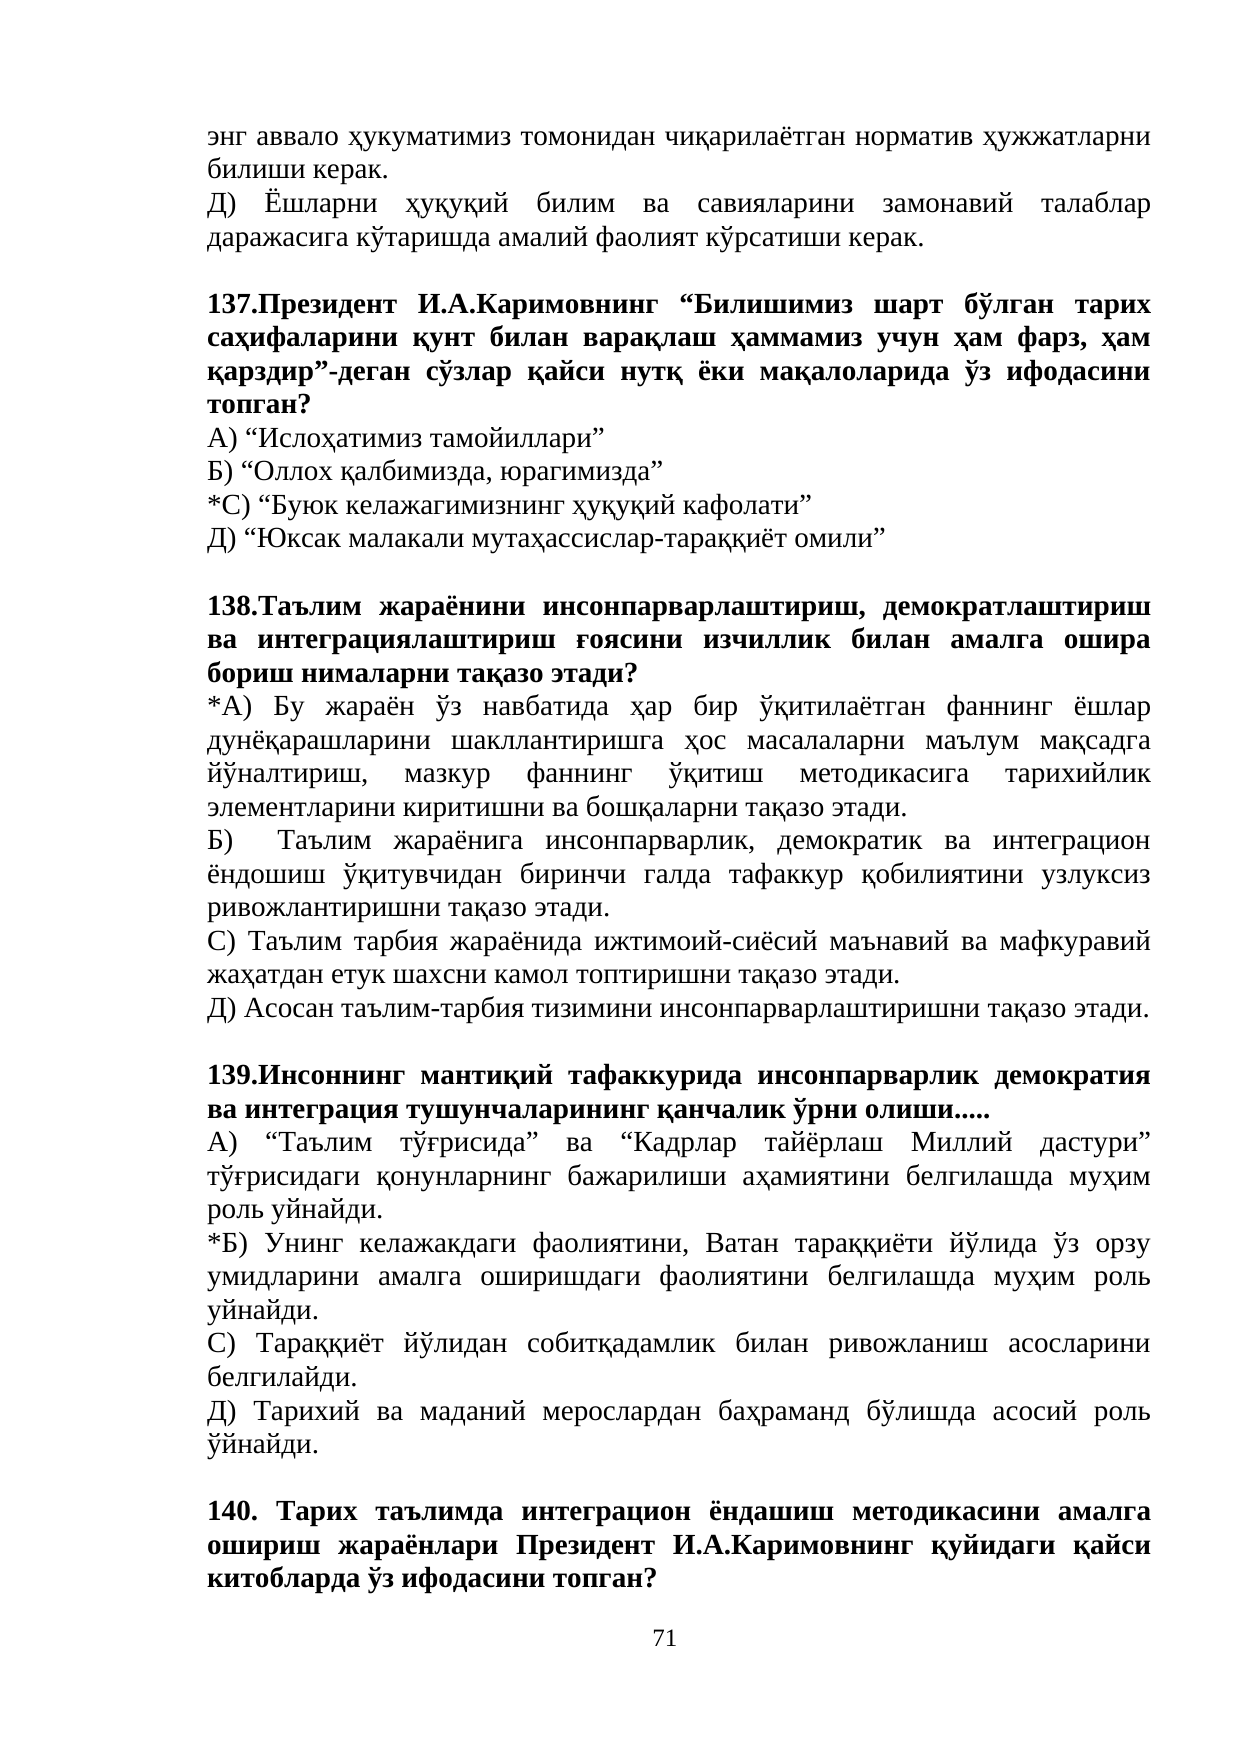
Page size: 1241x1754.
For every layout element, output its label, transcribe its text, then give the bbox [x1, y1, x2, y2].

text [207, 118, 1152, 185]
text С) Таълим тарбия жараёнида ижтимоий-сиёсий маънавий ва мафкуравий жаҳатдан етук шахсни камол топтиришни тақазо этади. [207, 923, 1152, 990]
text Д) “Юксак малакали мутаҳассислар-тараққиёт омили” [207, 521, 1152, 554]
text Д) Ёшларни ҳуқуқий билим ва савияларини замонавий талаблар даражасига кўтаришда амалий фаолият кўрсатиши керак. [207, 185, 1152, 252]
text Д) Тарихий ва маданий мерослардан баҳраманд бўлишда асосий роль ўйнайди. [207, 1393, 1152, 1460]
text А) “Таълим тўғрисида” ва “Кадрлар тайёрлаш Миллий дастури” тўғрисидаги қонунларнинг бажарилиши аҳамиятини белгилашда муҳим роль уйнайди. [207, 1124, 1152, 1225]
text Д) Асосан таълим-тарбия тизимини инсонпарварлаштиришни тақазо этади. [207, 990, 1152, 1024]
text 140. Тарих таълимда интеграцион ёндашиш методикасини амалга ошириш жараёнлари Президент И.А.Каримовнинг қуйидаги қайси китобларда ўз ифодасини топган? [207, 1493, 1152, 1594]
text С) Тараққиёт йўлидан собитқадамлик билан ривожланиш асосларини белгилайди. [207, 1326, 1152, 1393]
text *Б) Унинг келажакдаги фаолиятини, Ватан тараққиёти йўлида ўз орзу умидларини амалга оширишдаги фаолиятини белгилашда муҳим роль уйнайди. [207, 1225, 1152, 1326]
text 137.Президент И.А.Каримовнинг “Билишимиз шарт бўлган тарих саҳифаларини қунт билан варақлаш ҳаммамиз учун ҳам фарз, ҳам қарздир”-деган сўзлар қайси нутқ ёки мақалоларида ўз ифодасини топган? [207, 286, 1152, 420]
text *А) Бу жараён ўз навбатида ҳар бир ўқитилаётган фаннинг ёшлар дунёқарашларини шакллантиришга ҳос масалаларни маълум мақсадга йўналтириш, мазкур фаннинг ўқитиш методикасига тарихийлик элементларини киритишни ва бошқаларни тақазо этади. [207, 688, 1152, 822]
text Б) Таълим жараёнига инсонпарварлик, демократик ва интеграцион ёндошиш ўқитувчидан биринчи галда тафаккур қобилиятини узлуксиз ривожлантиришни тақазо этади. [207, 822, 1152, 923]
text *С) “Буюк келажагимизнинг ҳуқуқий кафолати” [207, 487, 1152, 521]
text 138.Таълим жараёнини инсонпарварлаштириш, демократлаштириш ва интеграциялаштириш ғоясини изчиллик билан амалга ошира бориш нималарни тақазо этади? [207, 588, 1152, 688]
text Б) “Оллох қалбимизда, юрагимизда” [207, 453, 1152, 487]
text А) “Ислоҳатимиз тамойиллари” [207, 420, 1152, 453]
text 139.Инсоннинг мантиқий тафаккурида инсонпарварлик демократия ва интеграция тушунчаларининг қанчалик ўрни олиши..... [207, 1057, 1152, 1124]
